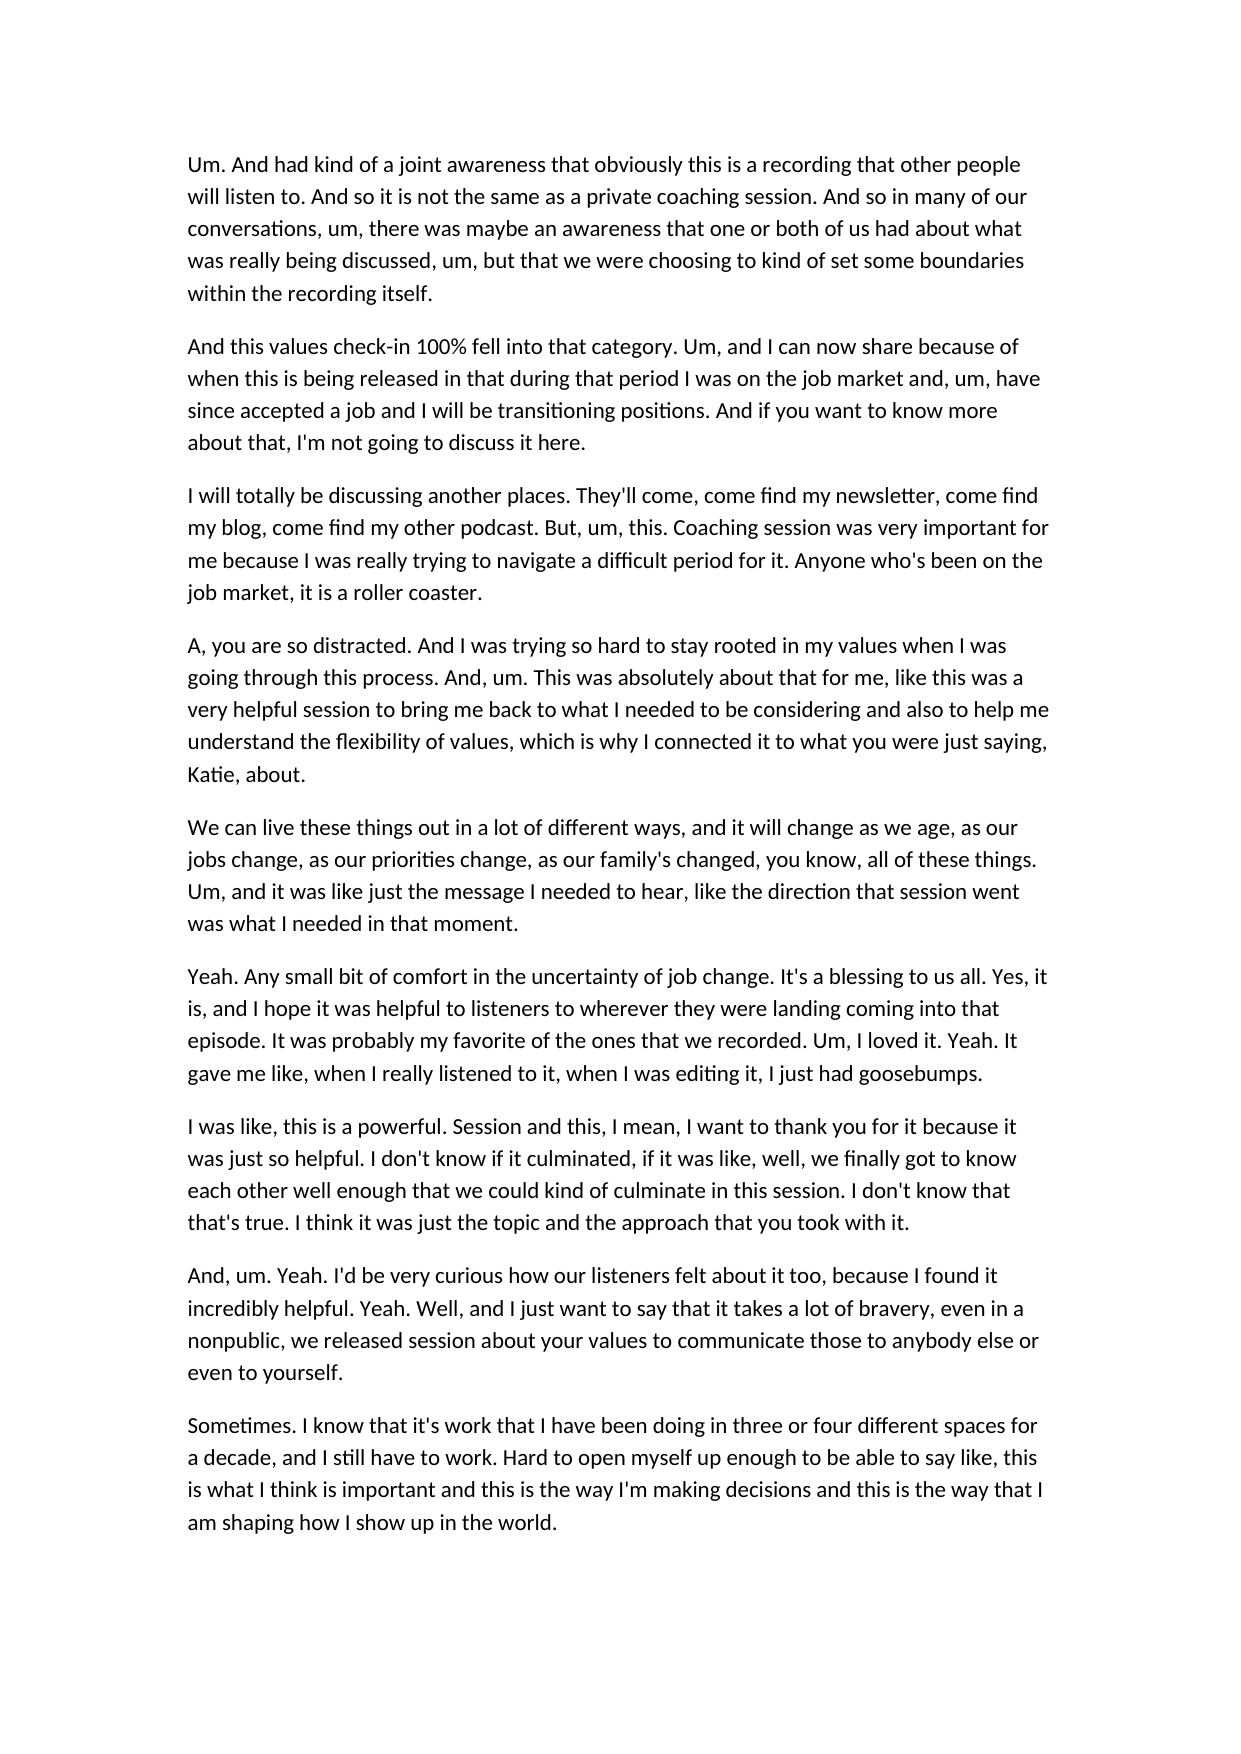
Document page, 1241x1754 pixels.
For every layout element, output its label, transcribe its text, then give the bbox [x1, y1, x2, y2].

text Sometimes. I know that it's work that I have been doing in three or four different spaces for a decade, and I still have to work. Hard to open myself up enough to be able to say like, this is what I think is important and this is the way I'm making decisions and this is the way that I am shaping how I show up in the world. [187, 1411, 1053, 1536]
text I will totally be discussing another places. They'll come, come find my newsletter, come find my blog, come find my other podcast. But, um, this. Coaching session was very important for me because I was really trying to navigate a difficult period for it. Anyone who's been on the job market, it is a roller coaster. [187, 481, 1053, 606]
text A, you are so distracted. And I was trying so hard to stay rooted in my values when I was going through this process. And, um. This was absolutely about that for me, like this was a very helpful session to bring me back to what I needed to be considering and also to help me understand the flexibility of values, which is why I connected it to what you were just saying, Katie, about. [187, 631, 1053, 788]
text And, um. Yeah. I'd be very curious how our listeners felt about it too, because I found it incredibly helpful. Yeah. Well, and I just want to say that it takes a lot of bravery, even in a nonpublic, we released session about your values to communicate those to anybody else or even to yourself. [187, 1261, 1053, 1386]
text We can live these things out in a lot of different ways, and it will change as we age, as our jobs change, as our priorities change, as our family's changed, you know, all of these things. Um, and it was like just the message I needed to hear, like the direction that session went was what I needed in that moment. [187, 813, 1053, 937]
text And this values check-in 100% fell into that category. Um, and I can now share because of when this is being released in that during that period I was on the job market and, um, have since accepted a job and I will be transitioning positions. And if you want to know more about that, I'm not going to discuss it here. [187, 332, 1053, 456]
text I was like, this is a powerful. Session and this, I mean, I want to thank you for it because it was just so helpful. I don't know if it culminated, if it was like, well, we finally got to know each other well enough that we could kind of culminate in this session. I don't know that that's true. I think it was just the topic and the approach that you took with it. [187, 1112, 1053, 1236]
text Um. And had kind of a joint awareness that obviously this is a recording that other people will listen to. And so it is not the same as a private coaching session. And so in many of our conversations, um, there was maybe an awareness that one or both of us had about what was really being discussed, um, but that we were choosing to kind of set some boundaries within the recording itself. [187, 150, 1053, 307]
text Yeah. Any small bit of comfort in the uncertainty of job change. It's a blessing to us all. Yes, it is, and I hope it was helpful to listeners to wherever they were landing coming into that episode. It was probably my favorite of the ones that we recorded. Um, I loved it. Yeah. It gave me like, when I really listened to it, when I was editing it, I just had goosebumps. [187, 962, 1053, 1087]
